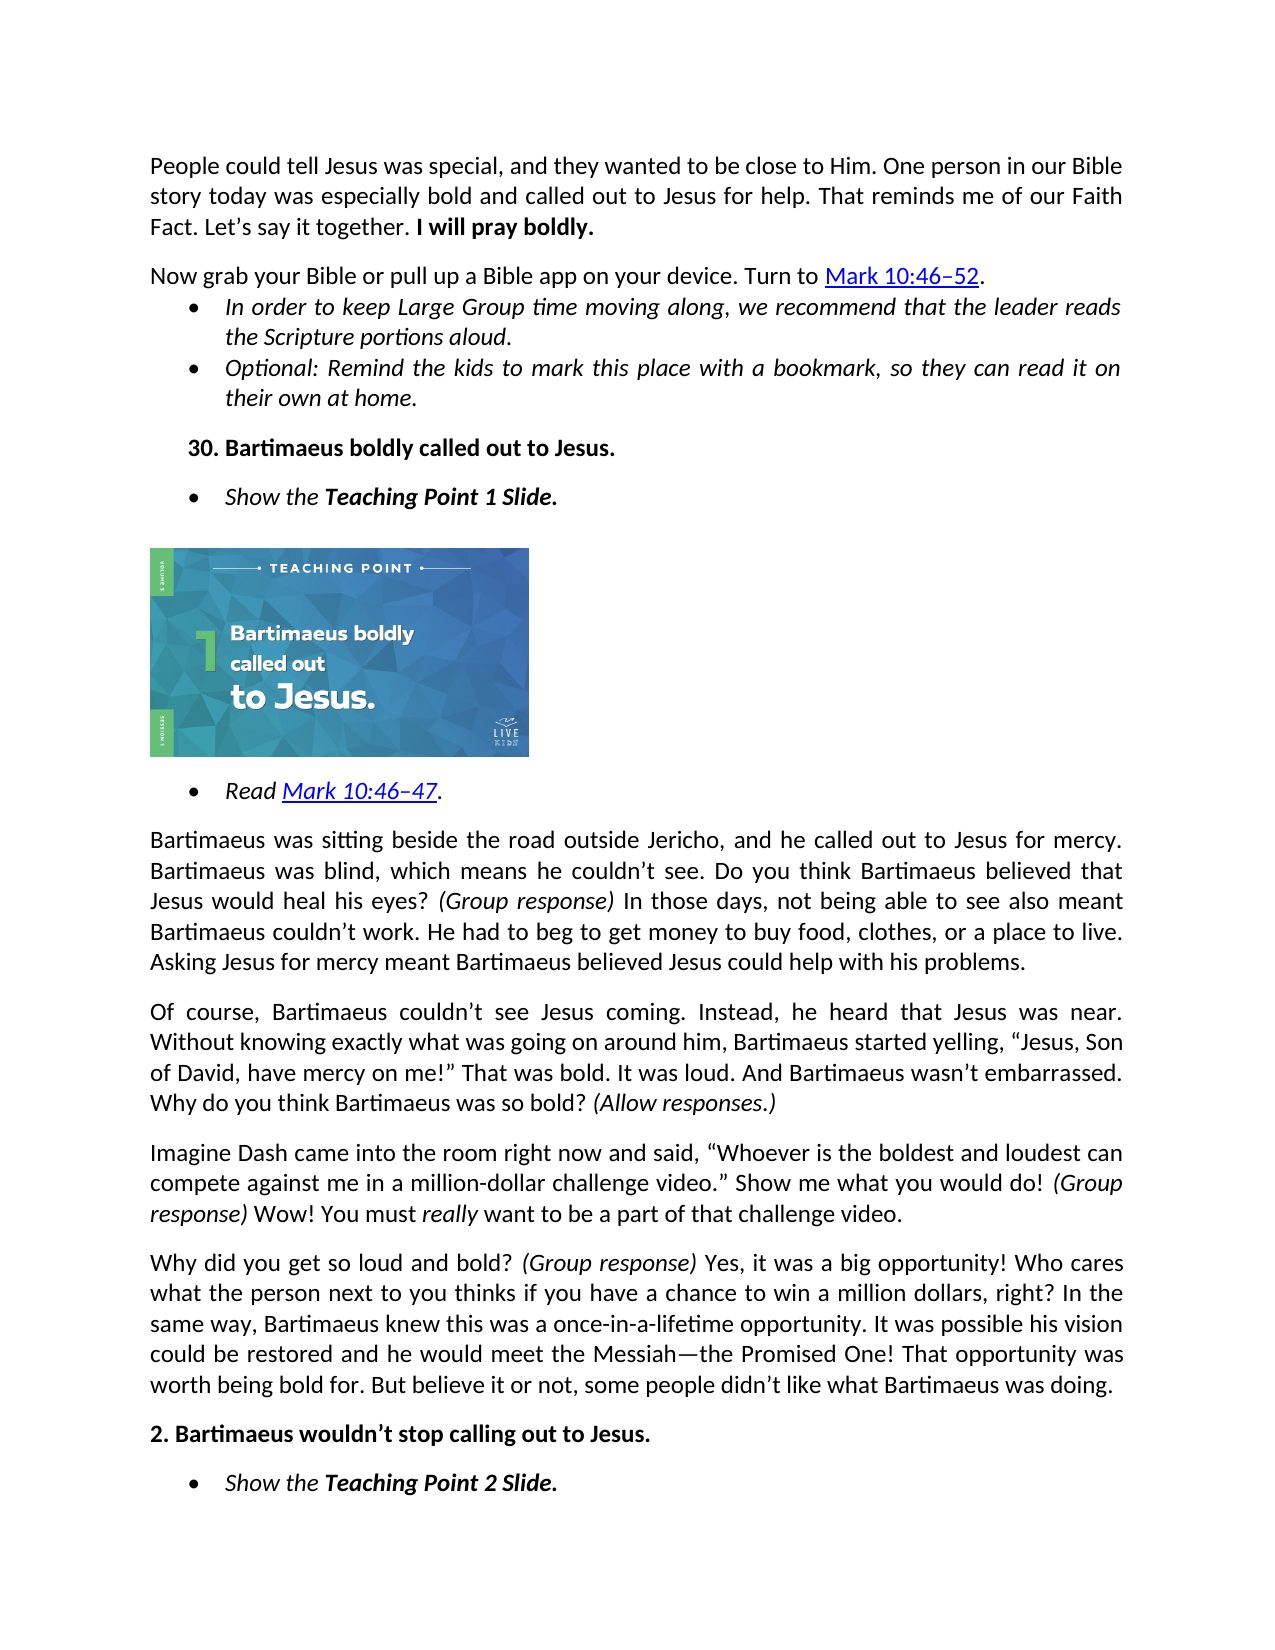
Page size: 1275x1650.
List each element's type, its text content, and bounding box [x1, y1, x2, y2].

picture [150, 548, 529, 757]
text People could tell Jesus was special, and they wanted to be close to Him. One person in our Bible story today was especially bold and called out to Jesus for help. That reminds me of our Faith Fact. Let’s say it together. I will pray boldly. [150, 150, 1125, 242]
text Why did you get so loud and bold? (Group response) Yes, it was a big opportunity! Who cares what the person next to you thinks if you have a chance to win a million dollars, right? In the same way, Bartimaeus knew this was a once-in-a-lifetime opportunity. It was possible his vision could be restored and he would meet the Messiah—the Promised One! That opportunity was worth being bold for. But believe it or not, some people didn’t like what Bartimaeus was doing. [150, 1247, 1125, 1399]
text • Optional: Remind the kids to mark this place with a bookmark, so they can read it on their own at home. [187, 352, 1125, 413]
text • Show the Teaching Point 2 Slide. [187, 1468, 1125, 1498]
text Bartimaeus was sitting beside the road outside Jericho, and he called out to Jesus for mercy. Bartimaeus was blind, which means he couldn’t see. Do you think Bartimaeus believed that Jesus would heal his eyes? (Group response) In those days, not being able to see also meant Bartimaeus couldn’t work. He had to beg to get money to buy food, clothes, or a place to live. Asking Jesus for mercy meant Bartimaeus believed Jesus could help with his problems. [150, 824, 1125, 977]
text • Read Mark 10:46–47. [187, 775, 1125, 806]
text Now grab your Bible or pull up a Bible app on your device. Turn to Mark 10:46–52. [150, 260, 1125, 291]
text • In order to keep Large Group time moving along, we recommend that the leader reads the Scripture portions aloud. [187, 291, 1125, 352]
text Imagine Dash came into the room right now and said, “Whoever is the boldest and loudest can compete against me in a million-dollar challenge video.” Show me what you would do! (Group response) Wow! You must really want to be a part of that challenge video. [150, 1137, 1125, 1228]
text Of course, Bartimaeus couldn’t see Jesus coming. Instead, he heard that Jesus was near. Without knowing exactly what was going on around him, Bartimaeus started yelling, “Jesus, Son of David, have mercy on me!” That was bold. It was loud. And Bartimaeus wasn’t embarrassed. Why do you think Bartimaeus was so bold? (Allow responses.) [150, 996, 1125, 1118]
text 2. Bartimaeus wouldn’t stop calling out to Jesus. [150, 1418, 1125, 1449]
text • Show the Teaching Point 1 Slide. [187, 481, 1125, 511]
list Bartimaeus boldly called out to Jesus. [187, 432, 1125, 462]
